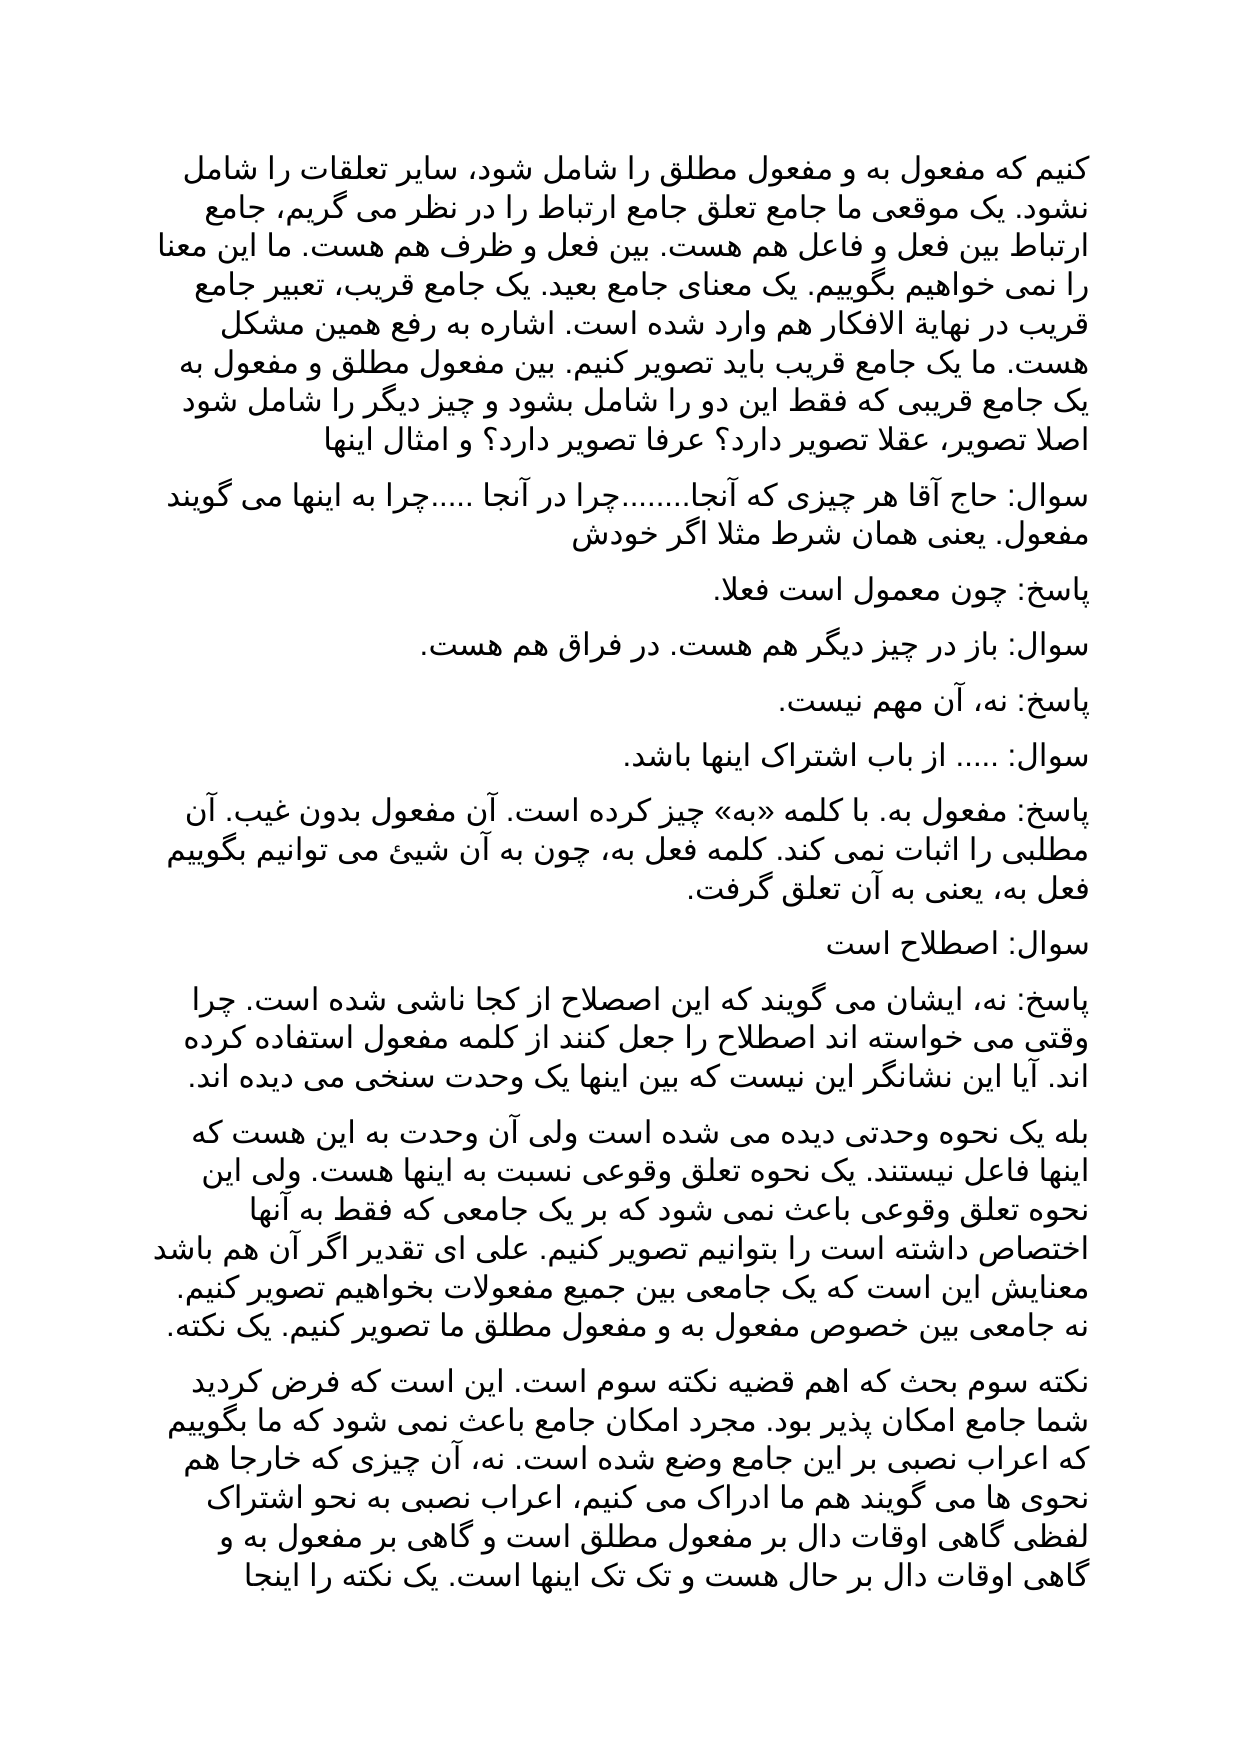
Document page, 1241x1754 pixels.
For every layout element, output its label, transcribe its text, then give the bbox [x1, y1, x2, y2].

text پاسخ: نه، آن مهم نیست. [150, 682, 1090, 718]
text پاسخ: نه، ایشان می گویند که این اصصلاح از کجا ناشی شده است. چرا وقتی می خواسته اند اصطلاح را جعل کنند از کلمه مفعول استفاده کرده اند. آیا این نشانگر این نیست که بین اینها یک وحدت سنخی می دیده اند. [150, 981, 1090, 1094]
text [150, 1363, 1090, 1593]
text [150, 150, 1090, 457]
text سوال: باز در چیز دیگر هم هست. در فراق هم هست. [150, 626, 1090, 662]
text پاسخ: چون معمول است فعلا. [150, 571, 1090, 607]
text سوال: اصطلاح است [150, 925, 1090, 961]
text سوال: حاج آقا هر چیزی که آنجا........چرا در آنجا .....چرا به اینها می گویند مفعول. یعنی همان شرط مثلا اگر خودش [150, 477, 1090, 551]
text پاسخ: مفعول به. با کلمه «به» چیز کرده است. آن مفعول بدون غیب. آن مطلبی را اثبات نمی کند. کلمه فعل به، چون به آن شیئ می توانیم بگوییم فعل به، یعنی به آن تعلق گرفت. [150, 792, 1090, 906]
text بله یک نحوه وحدتی دیده می شده است ولی آن وحدت به این هست که اینها فاعل نیستند. یک نحوه تعلق وقوعی نسبت به اینها هست. ولی این نحوه تعلق وقوعی باعث نمی شود که بر یک جامعی که فقط به آنها اختصاص داشته است را بتوانیم تصویر کنیم. علی ای تقدیر اگر آن هم باشد معنایش این است که یک جامعی بین جمیع مفعولات بخواهیم تصویر کنیم. نه جامعی بین خصوص مفعول به و مفعول مطلق ما تصویر کنیم. یک نکته. [150, 1114, 1090, 1343]
text سوال: ..... از باب اشتراک اینها باشد. [150, 737, 1090, 773]
